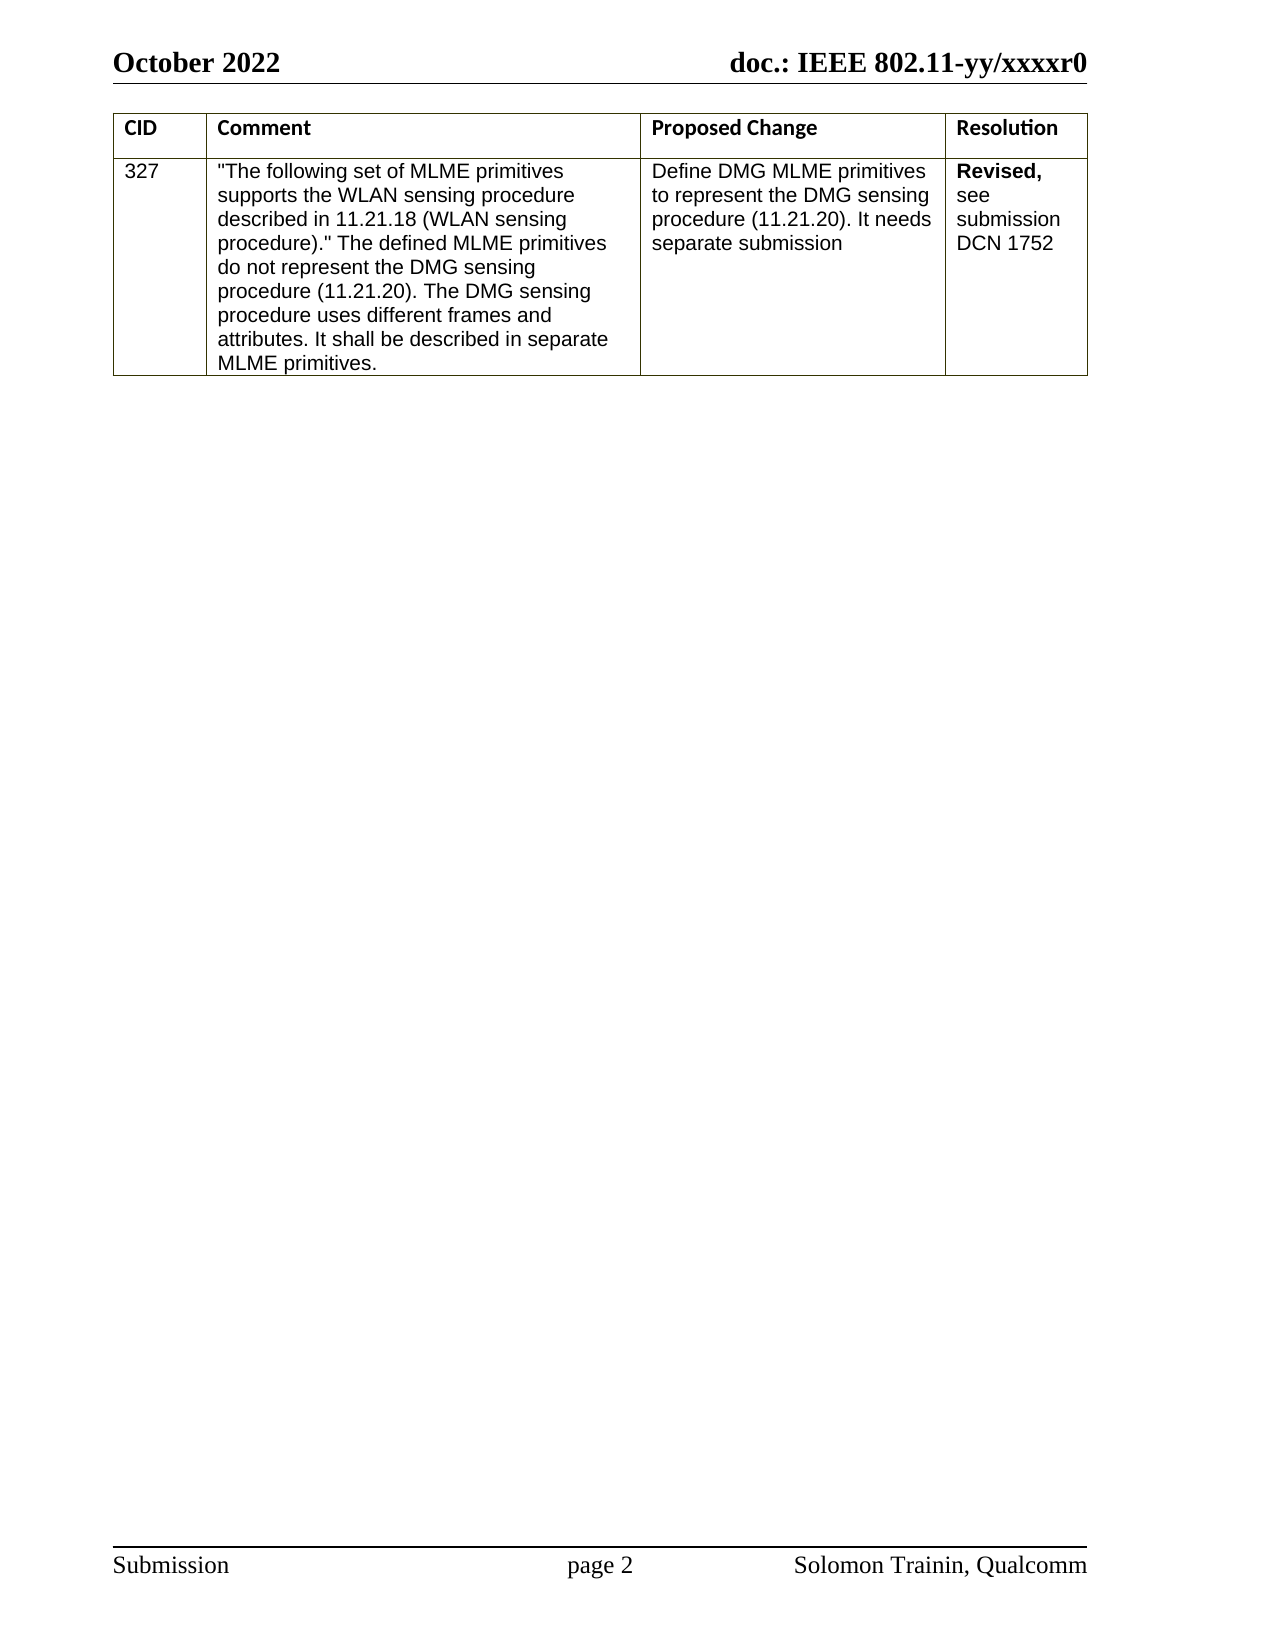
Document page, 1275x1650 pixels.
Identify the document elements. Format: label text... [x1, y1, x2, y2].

table_header Proposed Change [641, 114, 945, 158]
table_cell 327 [114, 159, 206, 375]
table_cell Revised, see submission DCN 1752 [946, 159, 1087, 375]
table_header Resolution [946, 114, 1087, 158]
table_header CID [114, 114, 206, 158]
table_cell Define DMG MLME primitives to represent the DMG sensing procedure (11.21.20). It needs separate submission [641, 159, 945, 375]
table_header Comment [207, 114, 640, 158]
table_cell "The following set of MLME primitives supports the WLAN sensing procedure described in 11.21.18 (WLAN sensing procedure)." The defined MLME primitives do not represent the DMG sensing procedure (11.21.20). The DMG sensing procedure uses different frames and attributes. It shall be described in separate MLME primitives. [207, 159, 640, 375]
